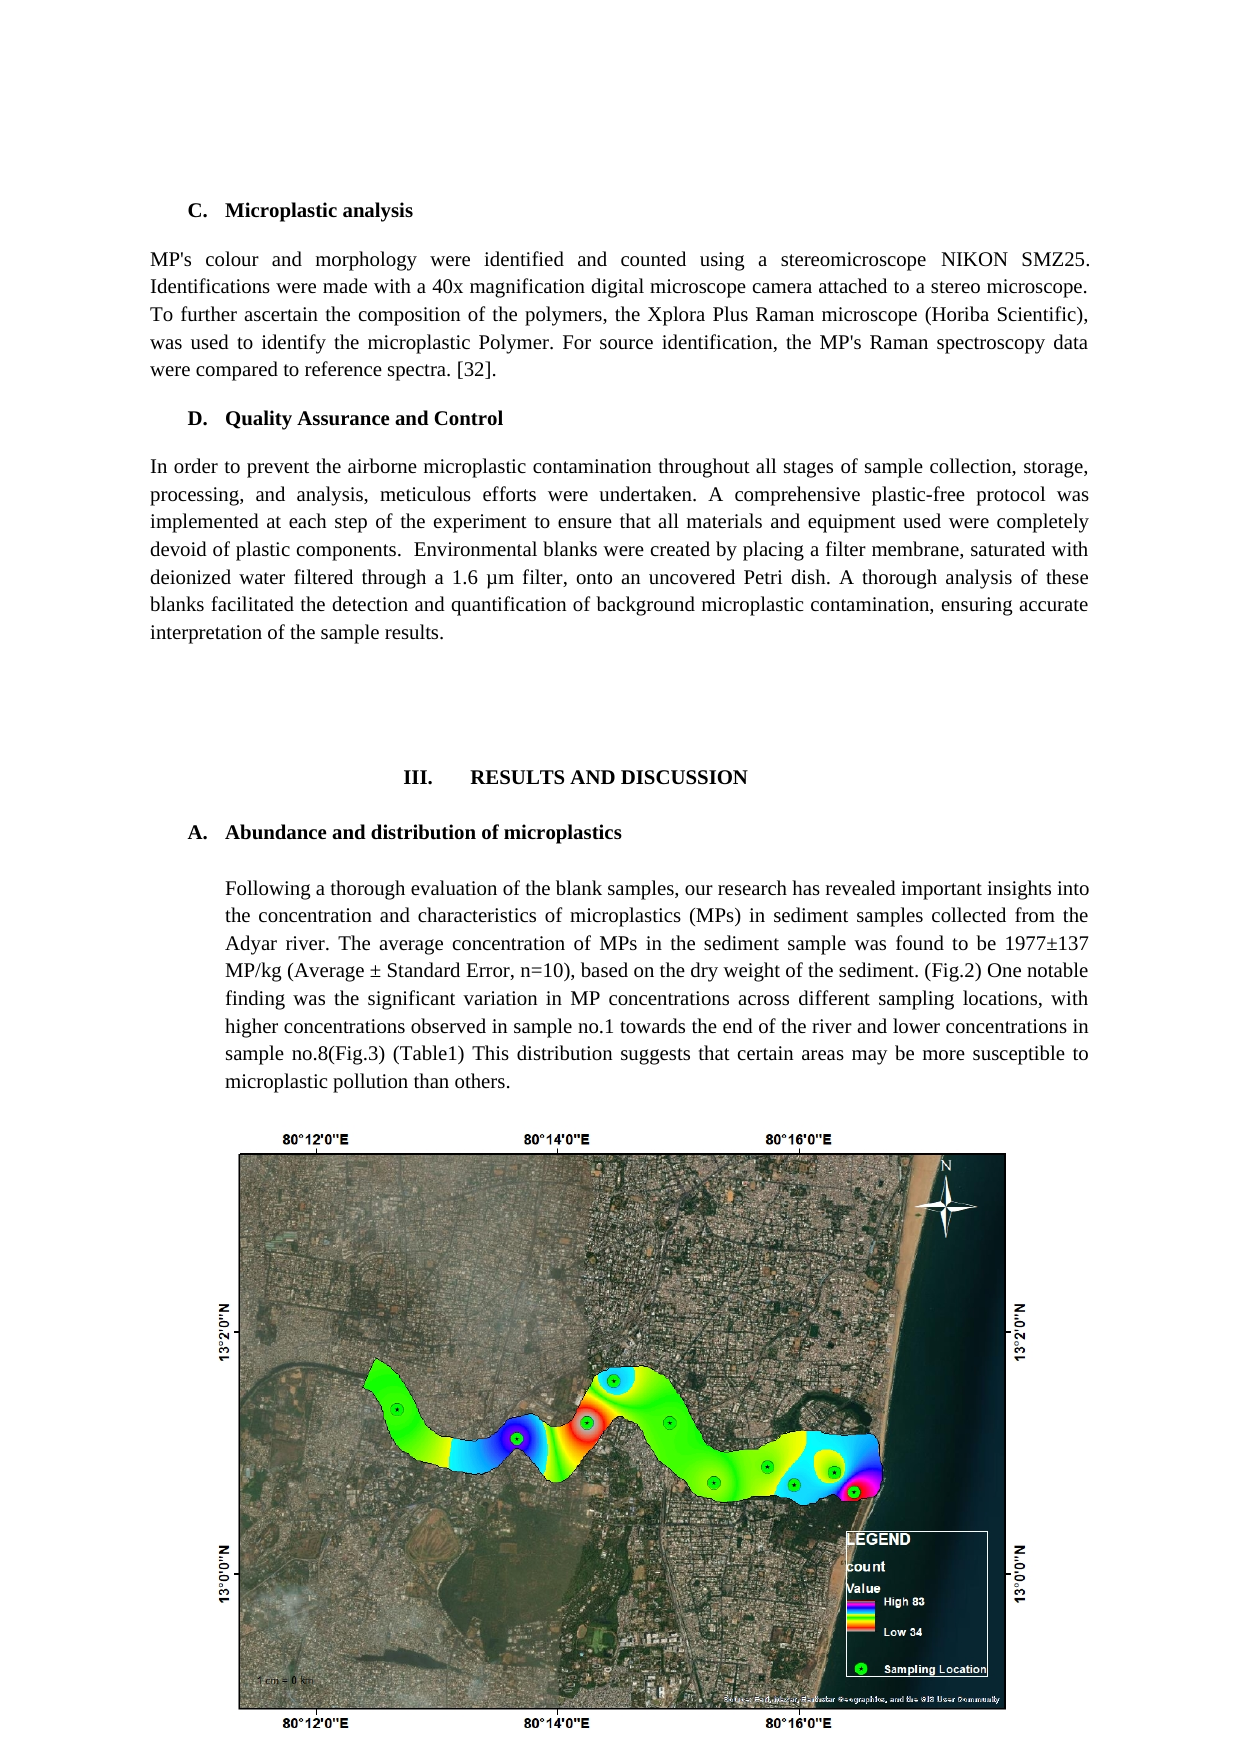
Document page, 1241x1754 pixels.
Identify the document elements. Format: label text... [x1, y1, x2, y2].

list Abundance and distribution of microplastics [187, 820, 1090, 872]
text MP's colour and morphology were identified and counted using a stereomicroscope NIKON SMZ25. Identifications were made with a 40x magnification digital microscope camera attached to a stereo microscope. To further ascertain the composition of the polymers, the Xplora Plus Raman microscope (Horiba Scientific), was used to identify the microplastic Polymer. For source identification, the MP's Raman spectroscopy data were compared to reference spectra. [32]. [150, 247, 1090, 302]
text MP's colour and morphology were identified and counted using a stereomicroscope NIKON SMZ25. Identifications were made with a 40x magnification digital microscope camera attached to a stereo microscope. To further ascertain the composition of the polymers, the Xplora Plus Raman microscope (Horiba Scientific), was used to identify the microplastic Polymer. For source identification, the MP's Raman spectroscopy data were compared to reference spectra. [32]. [150, 326, 1090, 381]
list Quality Assurance and Control [187, 406, 1090, 430]
picture [205, 1111, 1037, 1754]
list Microplastic analysis [187, 198, 1090, 222]
text In order to prevent the airborne microplastic contamination throughout all stages of sample collection, storage, processing, and analysis, meticulous efforts were undertaken. A comprehensive plastic-free protocol was implemented at each step of the experiment to ensure that all materials and equipment used were completely devoid of plastic components. Environmental blanks were created by placing a filter membrane, saturated with deionized water filtered through a 1.6 µm filter, onto an uncovered Petri dish. A thorough analysis of these blanks facilitated the detection and quantification of background microplastic contamination, ensuring accurate interpretation of the sample results. [150, 454, 1090, 644]
list RESULTS AND DISCUSSION [150, 765, 1090, 789]
list Following a thorough evaluation of the blank samples, our research has revealed important insights into the concentration and characteristics of microplastics (MPs) in sediment samples collected from the Adyar river. The average concentration of MPs in the sediment sample was found to be 1977±137 MP/kg (Average ± Standard Error, n=10), based on the dry weight of the sediment. (Fig.2) One notable finding was the significant variation in MP concentrations across different sampling locations, with higher concentrations observed in sample no.1 towards the end of the river and lower concentrations in sample no.8(Fig.3) (Table1) This distribution suggests that certain areas may be more susceptible to microplastic pollution than others. [225, 876, 1090, 1093]
